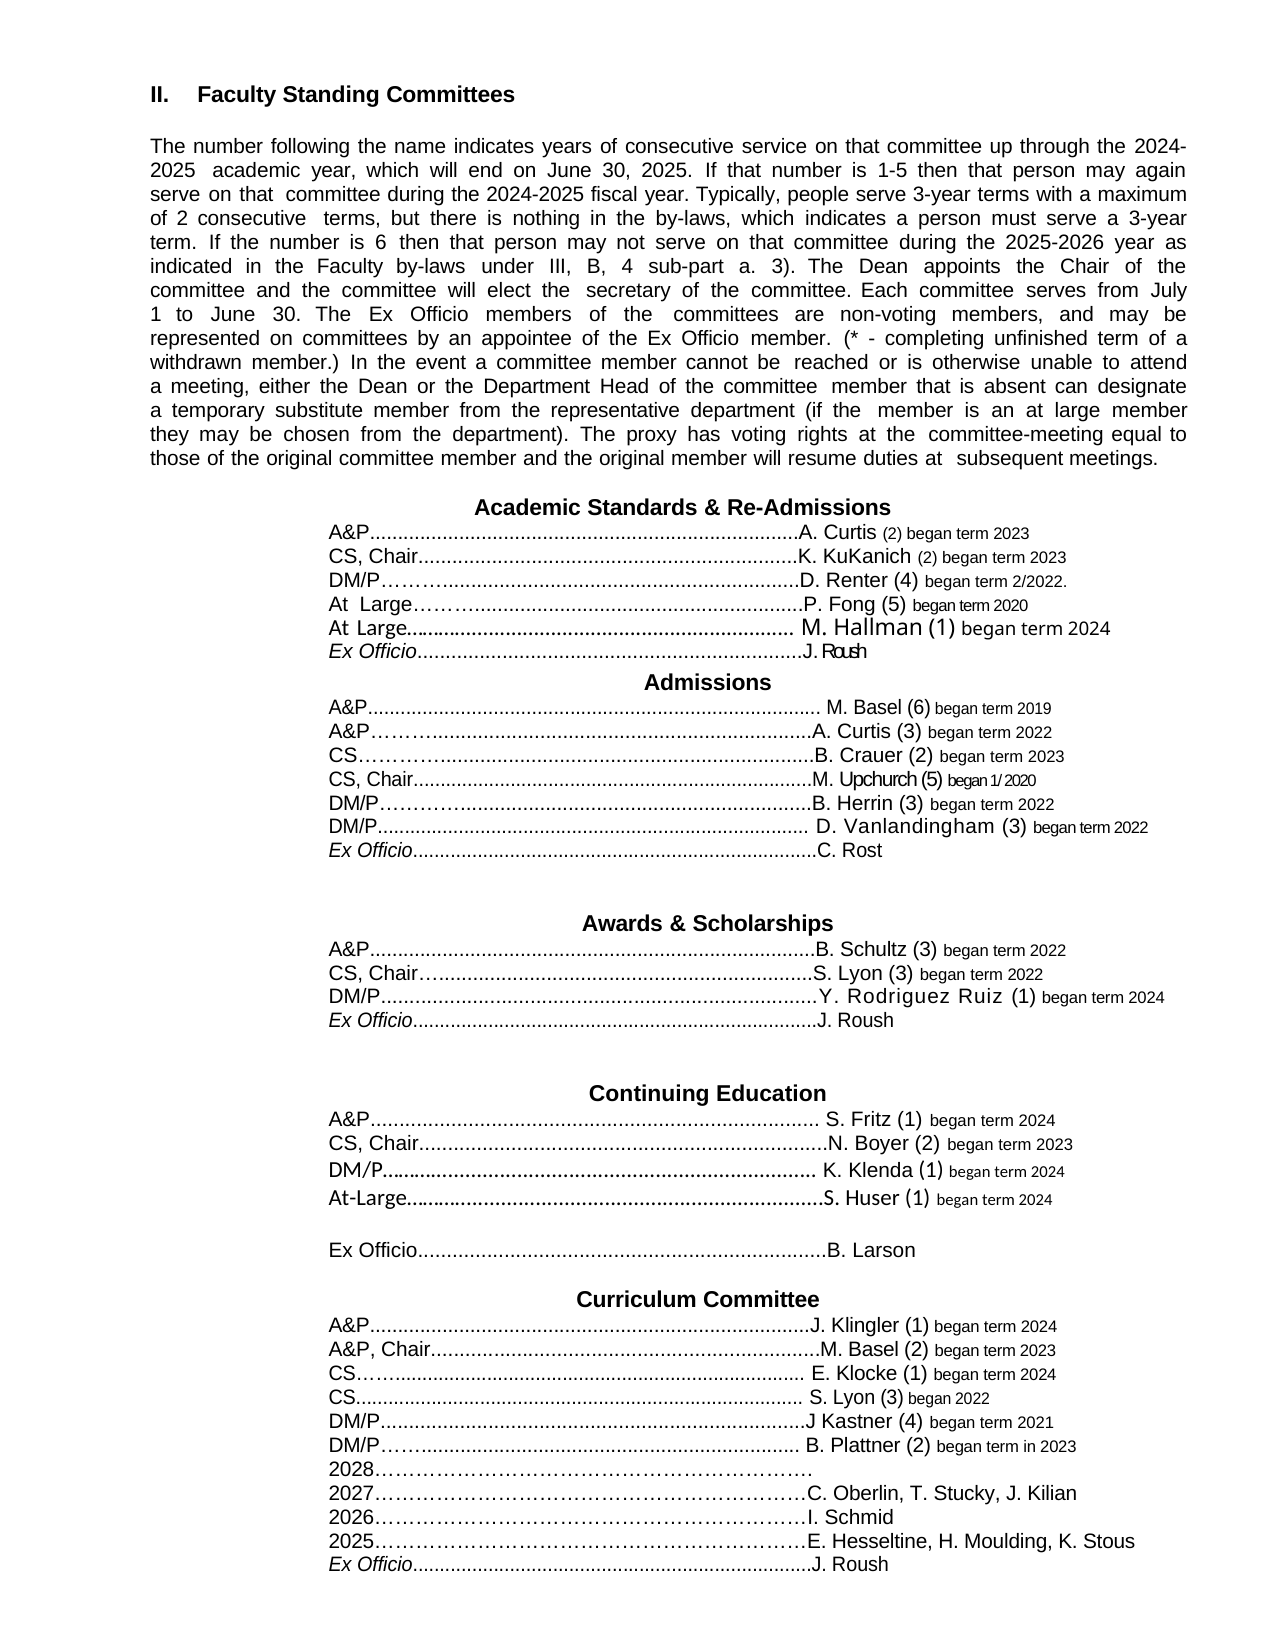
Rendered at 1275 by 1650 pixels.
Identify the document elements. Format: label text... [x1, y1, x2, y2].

text Ex Officio..........................................................................J. Roush [328, 1553, 1227, 1577]
text At Large………............................................................ M. Hallman (1) began term 2024 [328, 616, 1227, 640]
subtitle Continuing Education [550, 1080, 865, 1107]
text 2027………………………………………………………C. Oberlin, T. Stucky, J. Kilian [328, 1481, 1227, 1505]
text 2026………………………………………………………I. Schmid [328, 1505, 1227, 1529]
text A&P, Chair....................................................................M. Basel (2) began term 2023 [328, 1337, 1227, 1361]
text A&P................................................................................... M. Basel (6) began term 2019 [328, 695, 1227, 719]
text CS, Chair...................................................................K. KuKanich (2) began term 2023 [328, 544, 1227, 568]
text DM/P…………..............................................................B. Herrin (3) began term 2022 [328, 791, 1227, 815]
text Ex Officio...........................................................................J. Roush [328, 1008, 1227, 1032]
text CS................................................................................... S. Lyon (3) began 2022 [328, 1385, 1227, 1409]
subtitle Awards & Scholarships [550, 910, 866, 937]
subtitle Academic Standards & Re-Admissions [358, 493, 1007, 520]
text CS…………..................................................................B. Crauer (2) began term 2023 [328, 743, 1227, 767]
text A&P………...................................................................A. Curtis (3) began term 2022 [328, 719, 1227, 743]
text A&P...............................................................................J. Klingler (1) began term 2024 [328, 1313, 1227, 1337]
text DM/P...........................................................................J Kastner (4) began term 2021 [328, 1409, 1227, 1433]
text DM/P………................................................................... K. Klenda (1) began term 2024 [328, 1155, 1266, 1183]
text A&P.............................................................................A. Curtis (2) began term 2023 [328, 520, 1227, 544]
text A&P................................................................................B. Schultz (3) began term 2022 [328, 937, 1227, 961]
text 2028………………………………………………………. [328, 1457, 1227, 1481]
text The number following the name indicates years of consecutive service on that committee up through the 2024-2025 academic year, which will end on June 30, 2025. If that number is 1-5 then that person may again serve on that committee during the 2024-2025 fiscal year. Typically, people serve 3-year terms with a maximum of 2 consecutive terms, but there is nothing in the by-laws, which indicates a person must serve a 3-year term. If the number is 6 then that person may not serve on that committee during the 2025-2026 year as indicated in the Faculty by-laws under III, B, 4 sub-part a. 3). The Dean appoints the Chair of the committee and the committee will elect the secretary of the committee. Each committee serves from July 1 to June 30. The Ex Officio members of the committees are non-voting members, and may be represented on committees by an appointee of the Ex Officio member. (* - completing unfinished term of a withdrawn member.) In the event a committee member cannot be reached or is otherwise unable to attend a meeting, either the Dean or the Department Head of the committee member that is absent can designate a temporary substitute member from the representative department (if the member is an at large member they may be chosen from the department). The proxy has voting rights at the committee-meeting equal to those of the original committee member and the original member will resume duties at subsequent meetings. [150, 134, 1187, 469]
text Ex Officio....................................................................J. Roush [328, 640, 1227, 663]
text Ex Officio.......................................................................B. Larson [328, 1239, 1227, 1263]
subtitle Admissions [550, 669, 866, 695]
text DM/P………...............................................................D. Renter (4) began term 2/2022. [328, 568, 1227, 592]
text CS, Chair.......................................................................N. Boyer (2) began term 2023 [328, 1131, 1227, 1155]
text A&P.............................................................................. S. Fritz (1) began term 2024 [328, 1107, 1227, 1131]
subtitle Faculty Standing Committees [150, 81, 1227, 108]
text At-Large………................................................................S. Huser (1) began term 2024user [328, 1183, 1266, 1211]
text Ex Officio...........................................................................C. Rost [328, 839, 1227, 862]
text DM/P................................................................................ D. Vanlandingham (3) began term 2022 [328, 815, 1227, 839]
text DM/P…….................................................................... B. Plattner (2) began term in 2023 [328, 1433, 1227, 1457]
text CS, Chair…..................................................................S. Lyon (3) began term 2022 [328, 961, 1227, 985]
text At Large………..........................................................P. Fong (5) began term 2020 [328, 592, 1227, 616]
text DM/P............................................................................Y. Rodriguez Ruiz (1) began term 2024 [328, 985, 1227, 1008]
text 2025………………………………………………………E. Hesseltine, H. Moulding, K. Stous [328, 1529, 1227, 1553]
text CS……............................................................................ E. Klocke (1) began term 2024 [328, 1361, 1227, 1385]
subtitle Curriculum Committee [536, 1286, 860, 1313]
text CS, Chair..........................................................................M. Upchurch (5) began 1/ 2020 [328, 767, 1227, 791]
